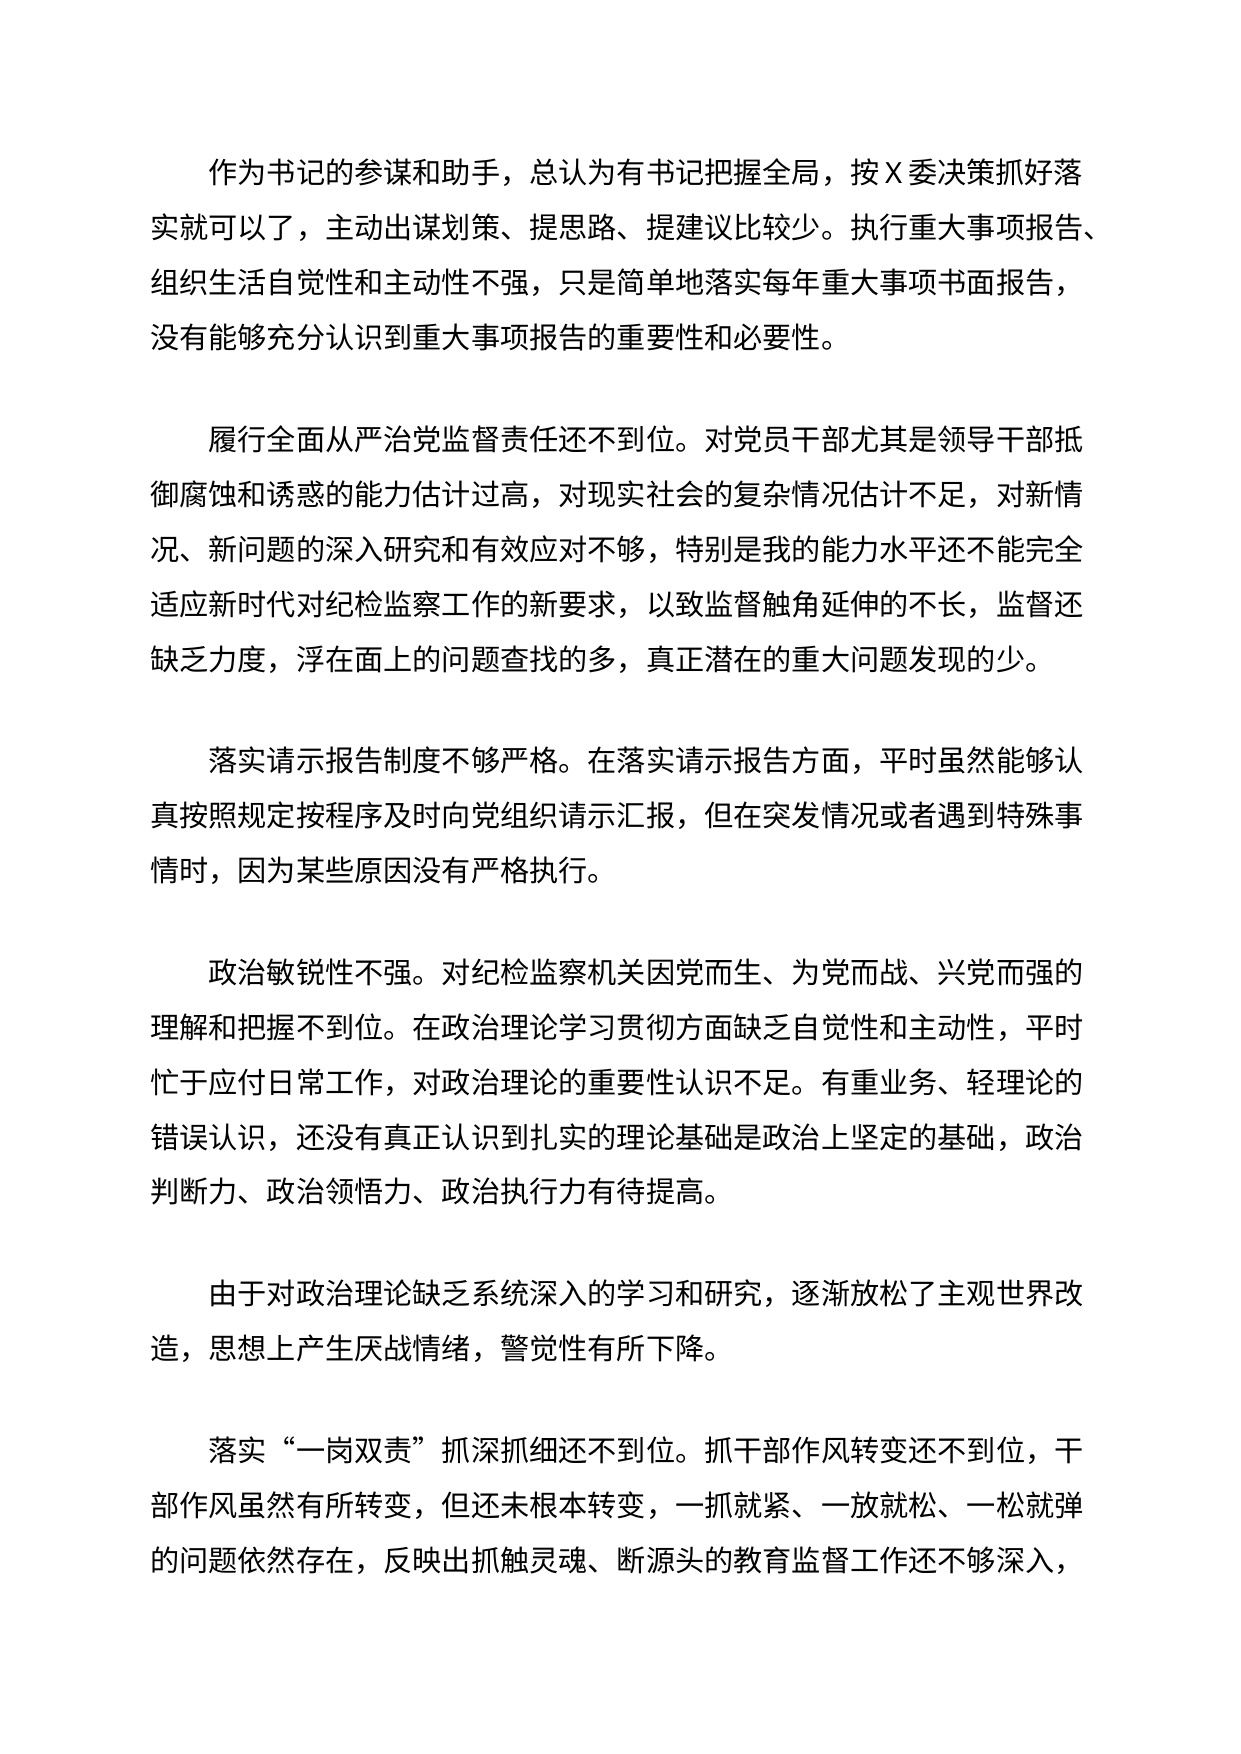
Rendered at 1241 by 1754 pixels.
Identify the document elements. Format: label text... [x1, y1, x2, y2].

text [150, 1427, 1090, 1579]
text 政治敏锐性不强。对纪检监察机关因党而生、为党而战、兴党而强的理解和把握不到位。在政治理论学习贯彻方面缺乏自觉性和主动性，平时忙于应付日常工作，对政治理论的重要性认识不足。有重业务、轻理论的错误认识，还没有真正认识到扎实的理论基础是政治上坚定的基础，政治判断力、政治领悟力、政治执行力有待提高。 [150, 949, 1090, 1211]
text 落实请示报告制度不够严格。在落实请示报告方面，平时虽然能够认真按照规定按程序及时向党组织请示汇报，但在突发情况或者遇到特殊事情时，因为某些原因没有严格执行。 [150, 738, 1090, 890]
text 履行全面从严治党监督责任还不到位。对党员干部尤其是领导干部抵御腐蚀和诱惑的能力估计过高，对现实社会的复杂情况估计不足，对新情况、新问题的深入研究和有效应对不够，特别是我的能力水平还不能完全适应新时代对纪检监察工作的新要求，以致监督触角延伸的不长，监督还缺乏力度，浮在面上的问题查找的多，真正潜在的重大问题发现的少。 [150, 417, 1090, 678]
text 由于对政治理论缺乏系统深入的学习和研究，逐渐放松了主观世界改造，思想上产生厌战情绪，警觉性有所下降。 [150, 1271, 1090, 1368]
text 作为书记的参谋和助手，总认为有书记把握全局，按X委决策抓好落实就可以了，主动出谋划策、提思路、提建议比较少。执行重大事项报告、组织生活自觉性和主动性不强，只是简单地落实每年重大事项书面报告，没有能够充分认识到重大事项报告的重要性和必要性。 [150, 150, 1090, 357]
